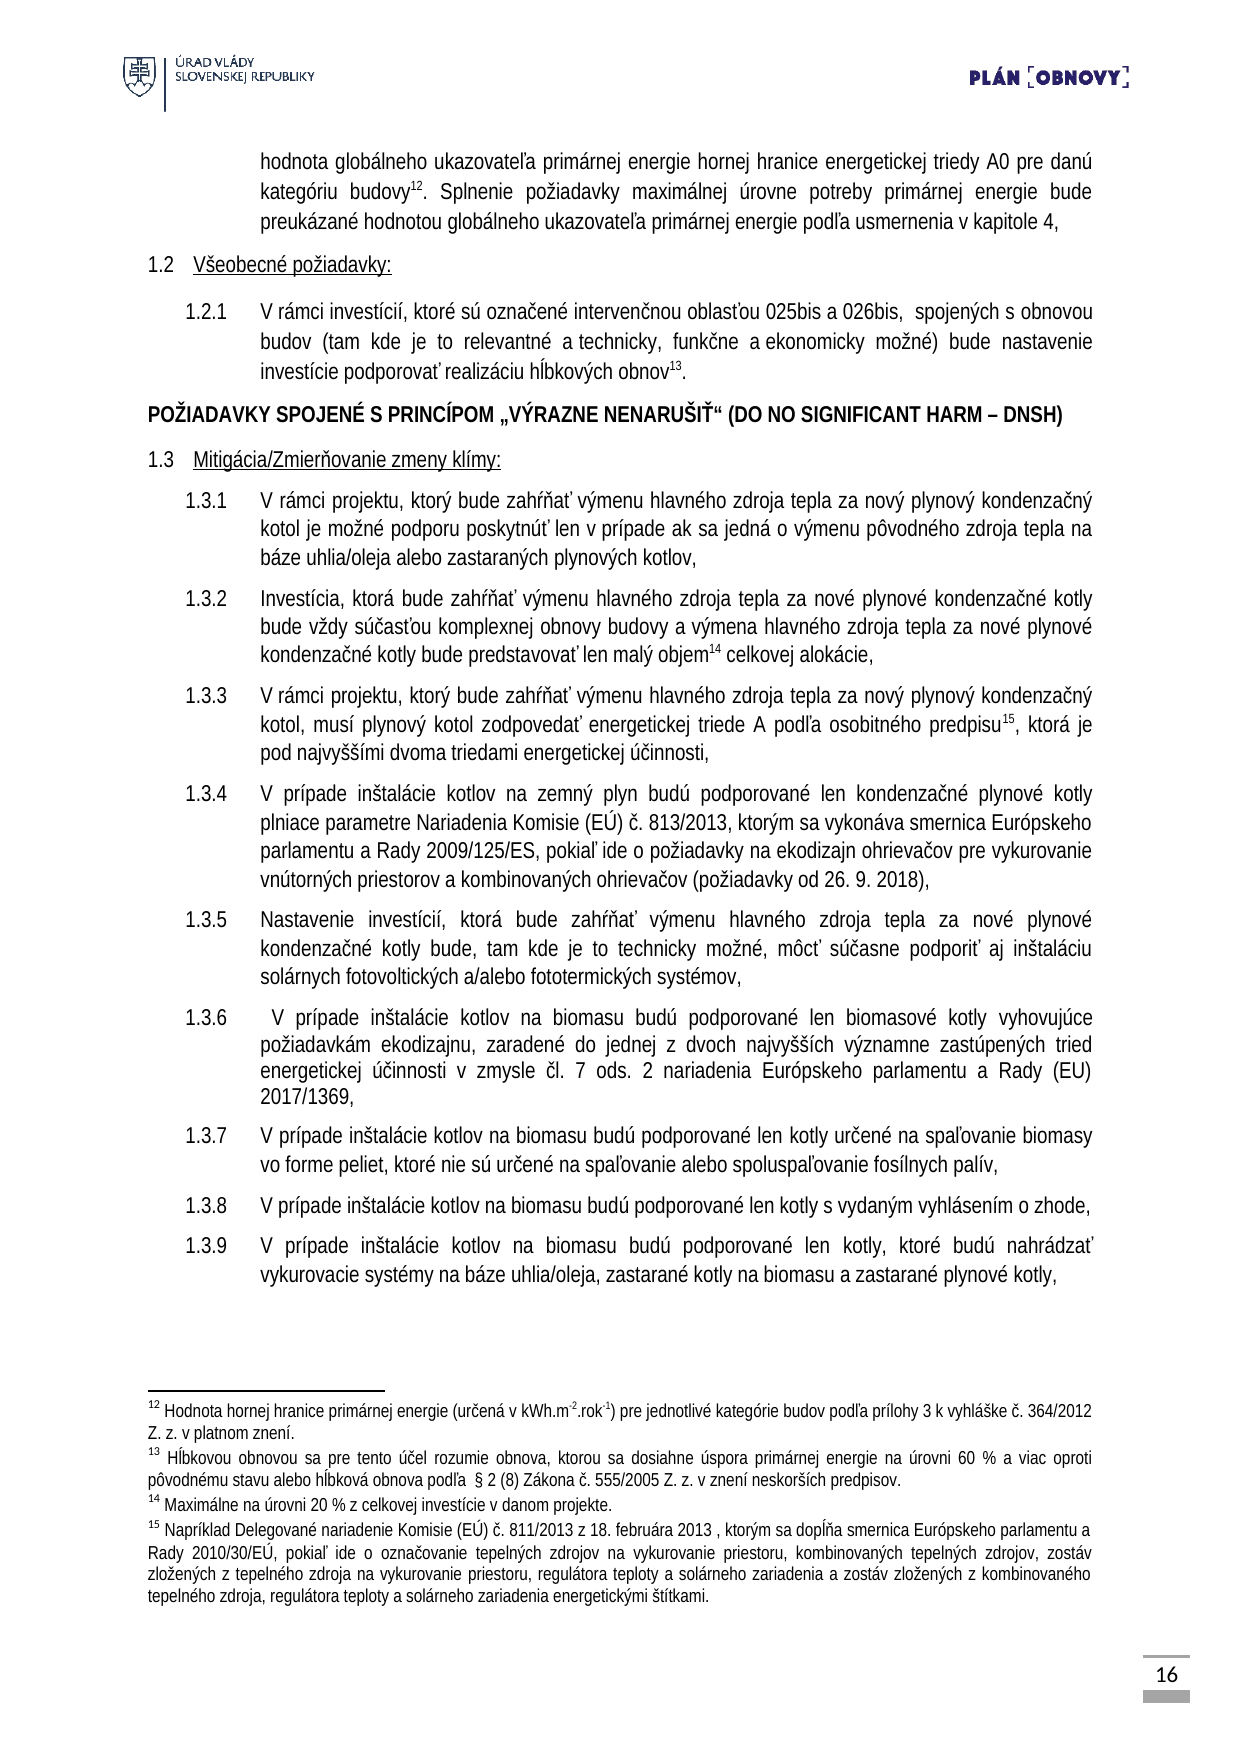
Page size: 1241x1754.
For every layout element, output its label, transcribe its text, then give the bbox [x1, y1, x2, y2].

list V prípade inštalácie kotlov na biomasu budú podporované len kotly, ktoré budú nahrádzať vykurovacie systémy na báze uhlia/oleja, zastarané kotly na biomasu a zastarané plynové kotly, [185, 1232, 1093, 1287]
text POŽIADAVKY SPOJENÉ S PRINCÍPOM „VÝRAZNE NENARUŠIŤ“ (DO NO SIGNIFICANT HARM – DNSH) [148, 401, 1093, 427]
picture [102, 37, 340, 126]
list Investícia, ktorá bude zahŕňať výmenu hlavného zdroja tepla za nové plynové kondenzačné kotly bude vždy súčasťou komplexnej obnovy budovy a výmena hlavného zdroja tepla za nové plynové kondenzačné kotly bude predstavovať len malý objem celkovej alokácie, [185, 584, 1093, 668]
list Mitigácia/Zmierňovanie zmeny klímy: [148, 446, 1093, 472]
list V prípade inštalácie kotlov na biomasu budú podporované len kotly s vydaným vyhlásením o zhode, [185, 1192, 1093, 1218]
list V prípade inštalácie kotlov na zemný plyn budú podporované len kondenzačné plynové kotly plniace parametre Nariadenia Komisie (EÚ) č. 813/2013, ktorým sa vykonáva smernica Európskeho parlamentu a Rady 2009/125/ES, pokiaľ ide o požiadavky na ekodizajn ohrievačov pre vykurovanie vnútorných priestorov a kombinovaných ohrievačov (požiadavky od 26. 9. 2018), [185, 780, 1093, 892]
list V rámci projektu, ktorý bude zahŕňať výmenu hlavného zdroja tepla za nový plynový kondenzačný kotol je možné podporu poskytnúť len v prípade ak sa jedná o výmenu pôvodného zdroja tepla na báze uhlia/oleja alebo zastaraných plynových kotlov, [185, 487, 1093, 570]
list V rámci investícií, ktoré sú označené intervenčnou oblasťou 025bis a 026bis, spojených s obnovou budov (tam kde je to relevantné a technicky, funkčne a ekonomicky možné) bude nastavenie investície podporovať realizáciu hĺbkových obnov. [185, 298, 1093, 384]
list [185, 148, 1093, 234]
list Všeobecné požiadavky: [148, 251, 1093, 277]
list V rámci projektu, ktorý bude zahŕňať výmenu hlavného zdroja tepla za nový plynový kondenzačný kotol, musí plynový kotol zodpovedať energetickej triede A podľa osobitného predpisu, ktorá je pod najvyššími dvoma triedami energetickej účinnosti, [185, 682, 1093, 766]
list V prípade inštalácie kotlov na biomasu budú podporované len biomasové kotly vyhovujúce požiadavkám ekodizajnu, zaradené do jednej z dvoch najvyšších významne zastúpených tried energetickej účinnosti v zmysle čl. 7 ods. 2 nariadenia Európskeho parlamentu a Rady (EU) 2017/1369, [185, 1004, 1093, 1110]
list V prípade inštalácie kotlov na biomasu budú podporované len kotly určené na spaľovanie biomasy vo forme peliet, ktoré nie sú určené na spaľovanie alebo spoluspaľovanie fosílnych palív, [185, 1122, 1093, 1177]
picture [958, 41, 1139, 112]
list Nastavenie investícií, ktorá bude zahŕňať výmenu hlavného zdroja tepla za nové plynové kondenzačné kotly bude, tam kde je to technicky možné, môcť súčasne podporiť aj inštaláciu solárnych fotovoltických a/alebo fototermických systémov, [185, 906, 1093, 990]
